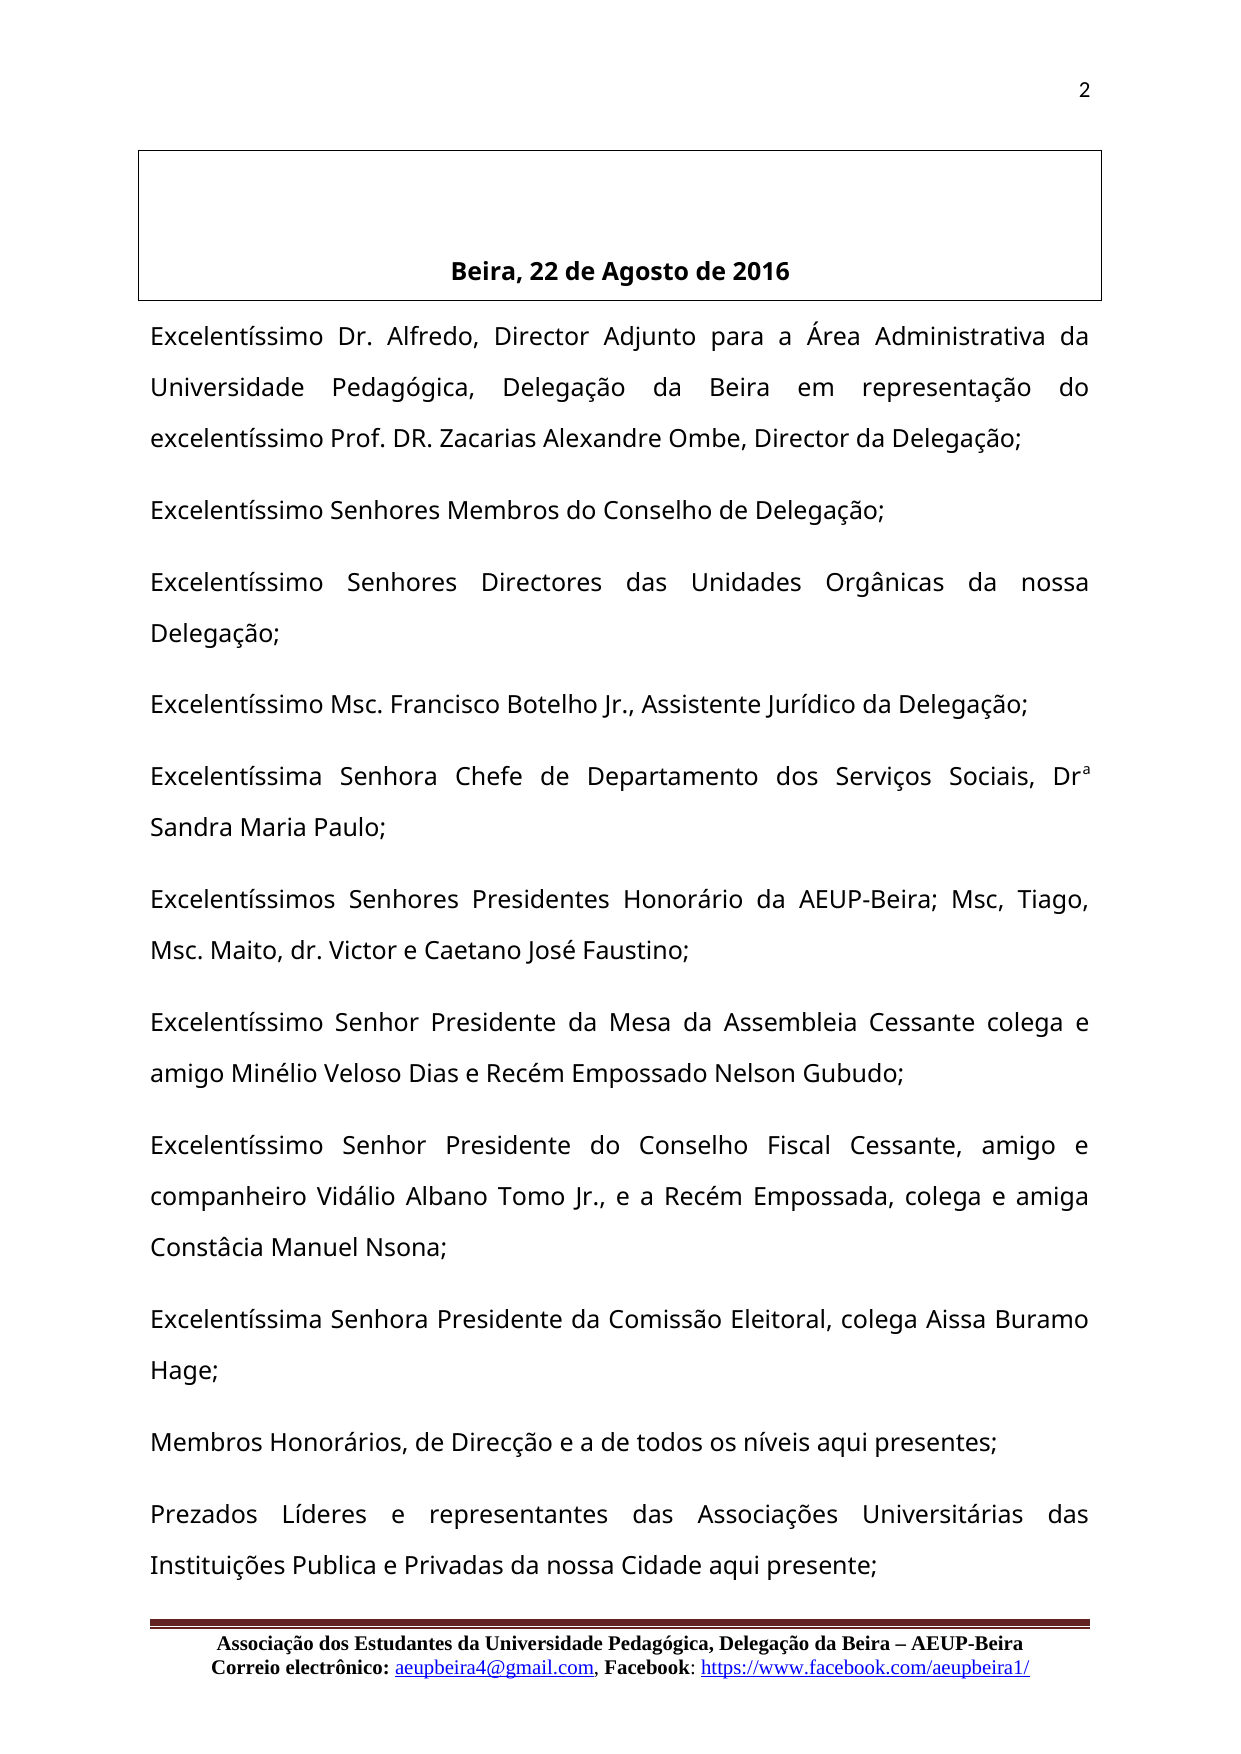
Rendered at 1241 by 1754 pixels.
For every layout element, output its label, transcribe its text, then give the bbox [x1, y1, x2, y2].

text Excelentíssimo Senhor Presidente da Mesa da Assembleia Cessante colega e amigo Minélio Veloso Dias e Recém Empossado Nelson Gubudo; [150, 1005, 1090, 1090]
text Prezados Líderes e representantes das Associações Universitárias das Instituições Publica e Privadas da nossa Cidade aqui presente; [150, 1497, 1090, 1582]
text Excelentíssimo Senhores Directores das Unidades Orgânicas da nossa Delegação; [150, 564, 1090, 649]
text Excelentíssimo Msc. Francisco Botelho Jr., Assistente Jurídico da Delegação; [150, 687, 1090, 721]
text Excelentíssimo Dr. Alfredo, Director Adjunto para a Área Administrativa da Universidade Pedagógica, Delegação da Beira em representação do excelentíssimo Prof. DR. Zacarias Alexandre Ombe, Director da Delegação; [150, 318, 1090, 454]
text Membros Honorários, de Direcção e a de todos os níveis aqui presentes; [150, 1425, 1090, 1459]
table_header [139, 151, 1101, 300]
text Excelentíssima Senhora Chefe de Departamento dos Serviços Sociais, Dra Sandra Maria Paulo; [150, 759, 1090, 844]
text Excelentíssimo Senhor Presidente do Conselho Fiscal Cessante, amigo e companheiro Vidálio Albano Tomo Jr., e a Recém Empossada, colega e amiga Constâcia Manuel Nsona; [150, 1128, 1090, 1264]
text Excelentíssima Senhora Presidente da Comissão Eleitoral, colega Aissa Buramo Hage; [150, 1302, 1090, 1387]
text Excelentíssimo Senhores Membros do Conselho de Delegação; [150, 492, 1090, 526]
text Excelentíssimos Senhores Presidentes Honorário da AEUP-Beira; Msc, Tiago, Msc. Maito, dr. Victor e Caetano José Faustino; [150, 882, 1090, 967]
